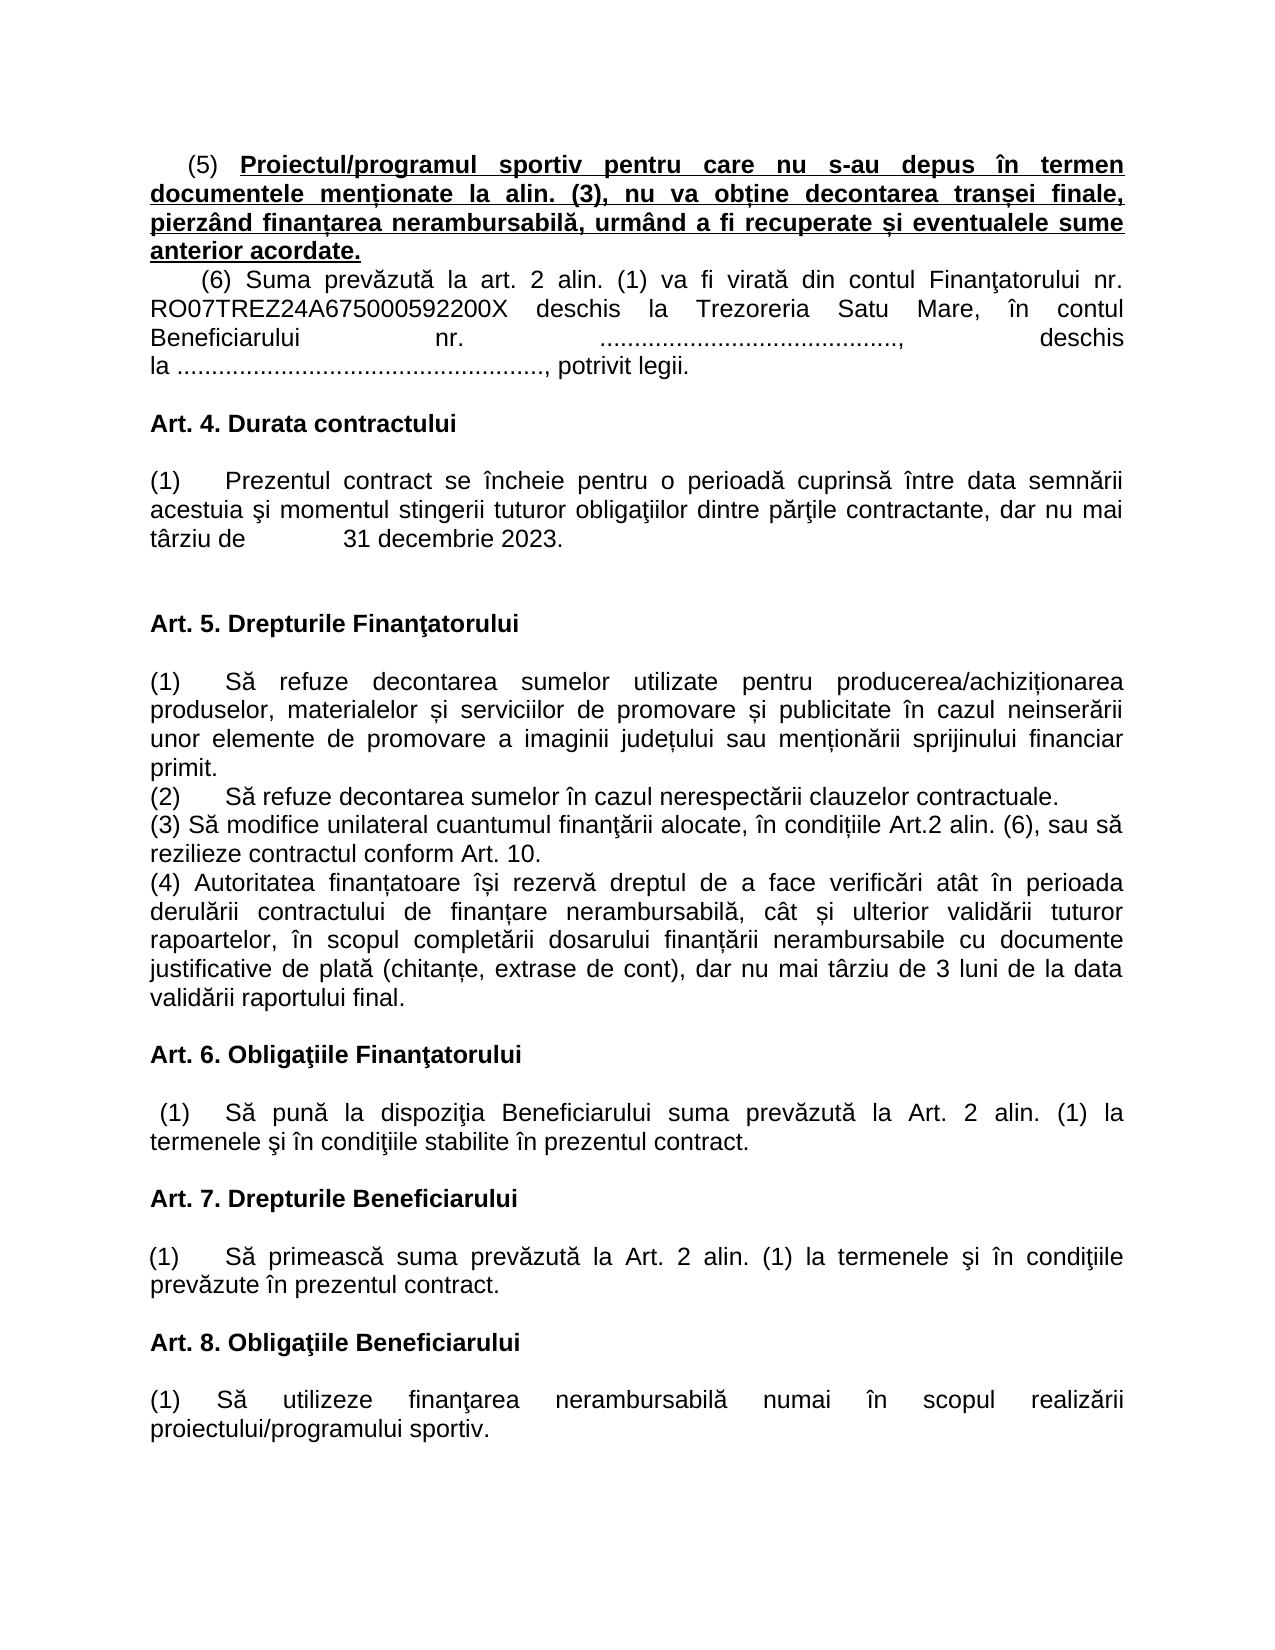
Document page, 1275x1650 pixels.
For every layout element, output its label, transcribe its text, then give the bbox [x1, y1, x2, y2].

text Art. 4. Durata contractului [150, 409, 1125, 437]
text (5) Proiectul/programul sportiv pentru care nu s-au depus în termen documentele menționate la alin. (3), nu va obține decontarea tranșei finale, pierzând finanțarea nerambursabilă, urmând a fi recuperate și eventualele sume anterior acordate. [150, 205, 1125, 233]
text (6) Suma prevăzută la art. 2 alin. (1) va fi virată din contul Finanţatorului nr. RO07TREZ24A675000592200X deschis la Trezoreria Satu Mare, în contul Beneficiarului nr. ..........................................., deschis la ....................................................., potrivit legii. [150, 265, 1125, 380]
text Art. 8. Obligaţiile Beneficiarului [150, 1328, 1125, 1357]
list Să pună la dispoziţia Beneficiarului suma prevăzută la Art. 2 alin. (1) la termenele şi în condiţiile stabilite în prezentul contract. [150, 1098, 1125, 1156]
text (5) Proiectul/programul sportiv pentru care nu s-au depus în termen documentele menționate la alin. (3), nu va obține decontarea tranșei finale, pierzând finanțarea nerambursabilă, urmând a fi recuperate și eventualele sume anterior acordate. [150, 234, 1125, 265]
text Art. 6. Obligaţiile Finanţatorului [150, 1041, 1125, 1069]
list Să primească suma prevăzută la Art. 2 alin. (1) la termenele şi în condiţiile prevăzute în prezentul contract. [148, 1242, 1125, 1299]
text Art. 5. Drepturile Finanţatorului [150, 609, 1125, 638]
text Art. 7. Drepturile Beneficiarului [150, 1184, 1125, 1213]
list Prezentul contract se încheie pentru o perioadă cuprinsă între data semnării acestuia şi momentul stingerii tuturor obligaţiilor dintre părţile contractante, dar nu mai târziu de 31 decembrie 2023. [150, 466, 1125, 552]
list Să refuze decontarea sumelor utilizate pentru producerea/achiziționarea produselor, materialelor și serviciilor de promovare și publicitate în cazul neinserării unor elemente de promovare a imaginii județului sau menționării sprijinului financiar primit. [150, 667, 1125, 782]
text (4) Autoritatea finanțatoare își rezervă dreptul de a face verificări atât în perioada derulării contractului de finanțare nerambursabilă, cât și ulterior validării tuturor rapoartelor, în scopul completării dosarului finanțării nerambursabile cu documente justificative de plată (chitanțe, extrase de cont), dar nu mai târziu de 3 luni de la data validării raportului final. [150, 868, 1125, 1012]
text (5) Proiectul/programul sportiv pentru care nu s-au depus în termen documentele menționate la alin. (3), nu va obține decontarea tranșei finale, pierzând finanțarea nerambursabilă, urmând a fi recuperate și eventualele sume anterior acordate. [150, 150, 1125, 204]
text (1) Să utilizeze finanţarea nerambursabilă numai în scopul realizării proiectului/programului sportiv. [150, 1386, 1125, 1443]
text (3) Să modifice unilateral cuantumul finanţării alocate, în condițiile Art.2 alin. (6), sau să rezilieze contractul conform Art. 10. [150, 811, 1125, 868]
list Să refuze decontarea sumelor în cazul nerespectării clauzelor contractuale. [150, 782, 1125, 811]
